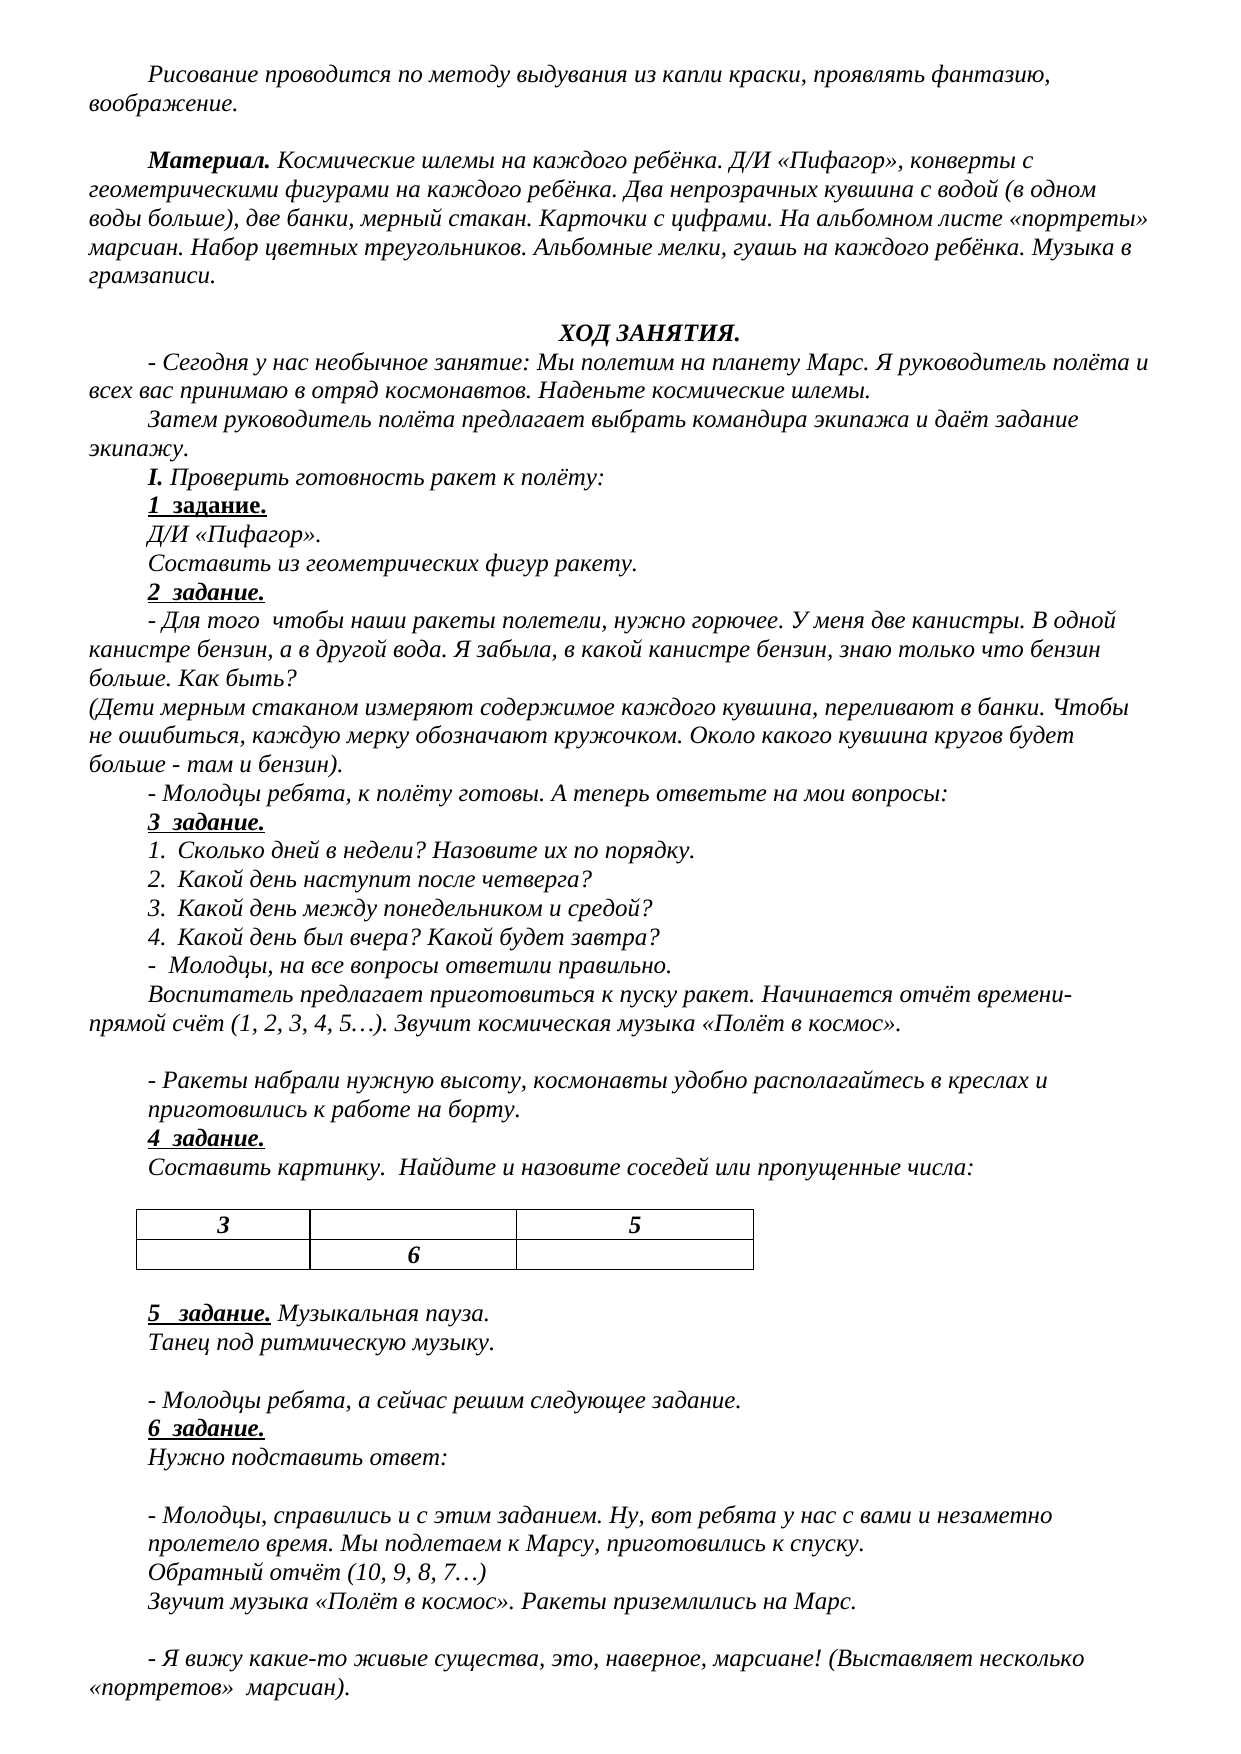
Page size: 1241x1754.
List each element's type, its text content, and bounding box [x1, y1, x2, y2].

text Обратный отчёт (10, 9, 8, 7…) [88, 1557, 1152, 1586]
text Звучит музыка «Полёт в космос». Ракеты приземлились на Марс. [88, 1586, 1152, 1615]
text Затем руководитель полёта предлагает выбрать командира экипажа и даёт задание экипажу. [88, 404, 1152, 462]
text ХОД ЗАНЯТИЯ. [88, 318, 1152, 347]
text - Ракеты набрали нужную высоту, космонавты удобно располагайтесь в креслах и приготовились к работе на борту. [148, 1065, 1152, 1123]
table_header 3 [137, 1210, 309, 1239]
text - Для того чтобы наши ракеты полетели, нужно горючее. У меня две канистры. В одной канистре бензин, а в другой вода. Я забыла, в какой канистре бензин, знаю только что бензин больше. Как быть? [88, 605, 1152, 692]
table_cell [517, 1240, 753, 1269]
text Танец под ритмическую музыку. [148, 1327, 1152, 1356]
text 4 задание. [148, 1123, 1152, 1152]
text Нужно подставить ответ: [148, 1442, 1152, 1471]
text 6 задание. [148, 1413, 1152, 1442]
text Д/И «Пифагор». [88, 519, 1152, 548]
text 2 задание. [88, 577, 1152, 605]
text - Молодцы, на все вопросы ответили правильно. [148, 950, 1152, 979]
text Составить из геометрических фигур ракету. [88, 548, 1152, 577]
text Составить картинку. Найдите и назовите соседей или пропущенные числа: [148, 1152, 1152, 1180]
text 3 задание. [88, 807, 1152, 835]
text Воспитатель предлагает приготовиться к пуску ракет. Начинается отчёт времени- прямой счёт (1, 2, 3, 4, 5…). Звучит космическая музыка «Полёт в космос». [88, 979, 1152, 1037]
text - Я вижу какие-то живые существа, это, наверное, марсиане! (Выставляет несколько «портретов» марсиан). [88, 1643, 1152, 1701]
text I. Проверить готовность ракет к полёту: [88, 462, 1152, 490]
table_cell 6 [311, 1240, 516, 1269]
list Какой день был вчера? Какой будет завтра? [148, 922, 1152, 950]
text - Сегодня у нас необычное занятие: Мы полетим на планету Марс. Я руководитель полёта и всех вас принимаю в отряд космонавтов. Наденьте космические шлемы. [88, 347, 1152, 404]
text Материал. Космические шлемы на каждого ребёнка. Д/И «Пифагор», конверты с геометрическими фигурами на каждого ребёнка. Два непрозрачных кувшина с водой (в одном воды больше), две банки, мерный стакан. Карточки с цифрами. На альбомном листе «портреты» марсиан. Набор цветных треугольников. Альбомные мелки, гуашь на каждого ребёнка. Музыка в грамзаписи. [88, 145, 1152, 289]
text Рисование проводится по методу выдувания из капли краски, проявлять фантазию, воображение. [88, 59, 1152, 117]
text - Молодцы, справились и с этим заданием. Ну, вот ребята у нас с вами и незаметно пролетело время. Мы подлетаем к Марсу, приготовились к спуску. [148, 1500, 1152, 1557]
list Какой день между понедельником и средой? [148, 893, 1152, 922]
text 1 задание. [88, 490, 1152, 519]
list Какой день наступит после четверга? [148, 864, 1152, 893]
text 5 задание. Музыкальная пауза. [148, 1298, 1152, 1327]
list Сколько дней в недели? Назовите их по порядку. [148, 835, 1152, 864]
text - Молодцы ребята, а сейчас решим следующее задание. [148, 1385, 1152, 1413]
table_header 5 [517, 1210, 753, 1239]
table_header [311, 1210, 516, 1239]
text (Дети мерным стаканом измеряют содержимое каждого кувшина, переливают в банки. Чтобы не ошибиться, каждую мерку обозначают кружочком. Около какого кувшина кругов будет больше - там и бензин). [88, 692, 1152, 778]
text - Молодцы ребята, к полёту готовы. А теперь ответьте на мои вопросы: [88, 778, 1152, 807]
table_cell [137, 1240, 309, 1269]
